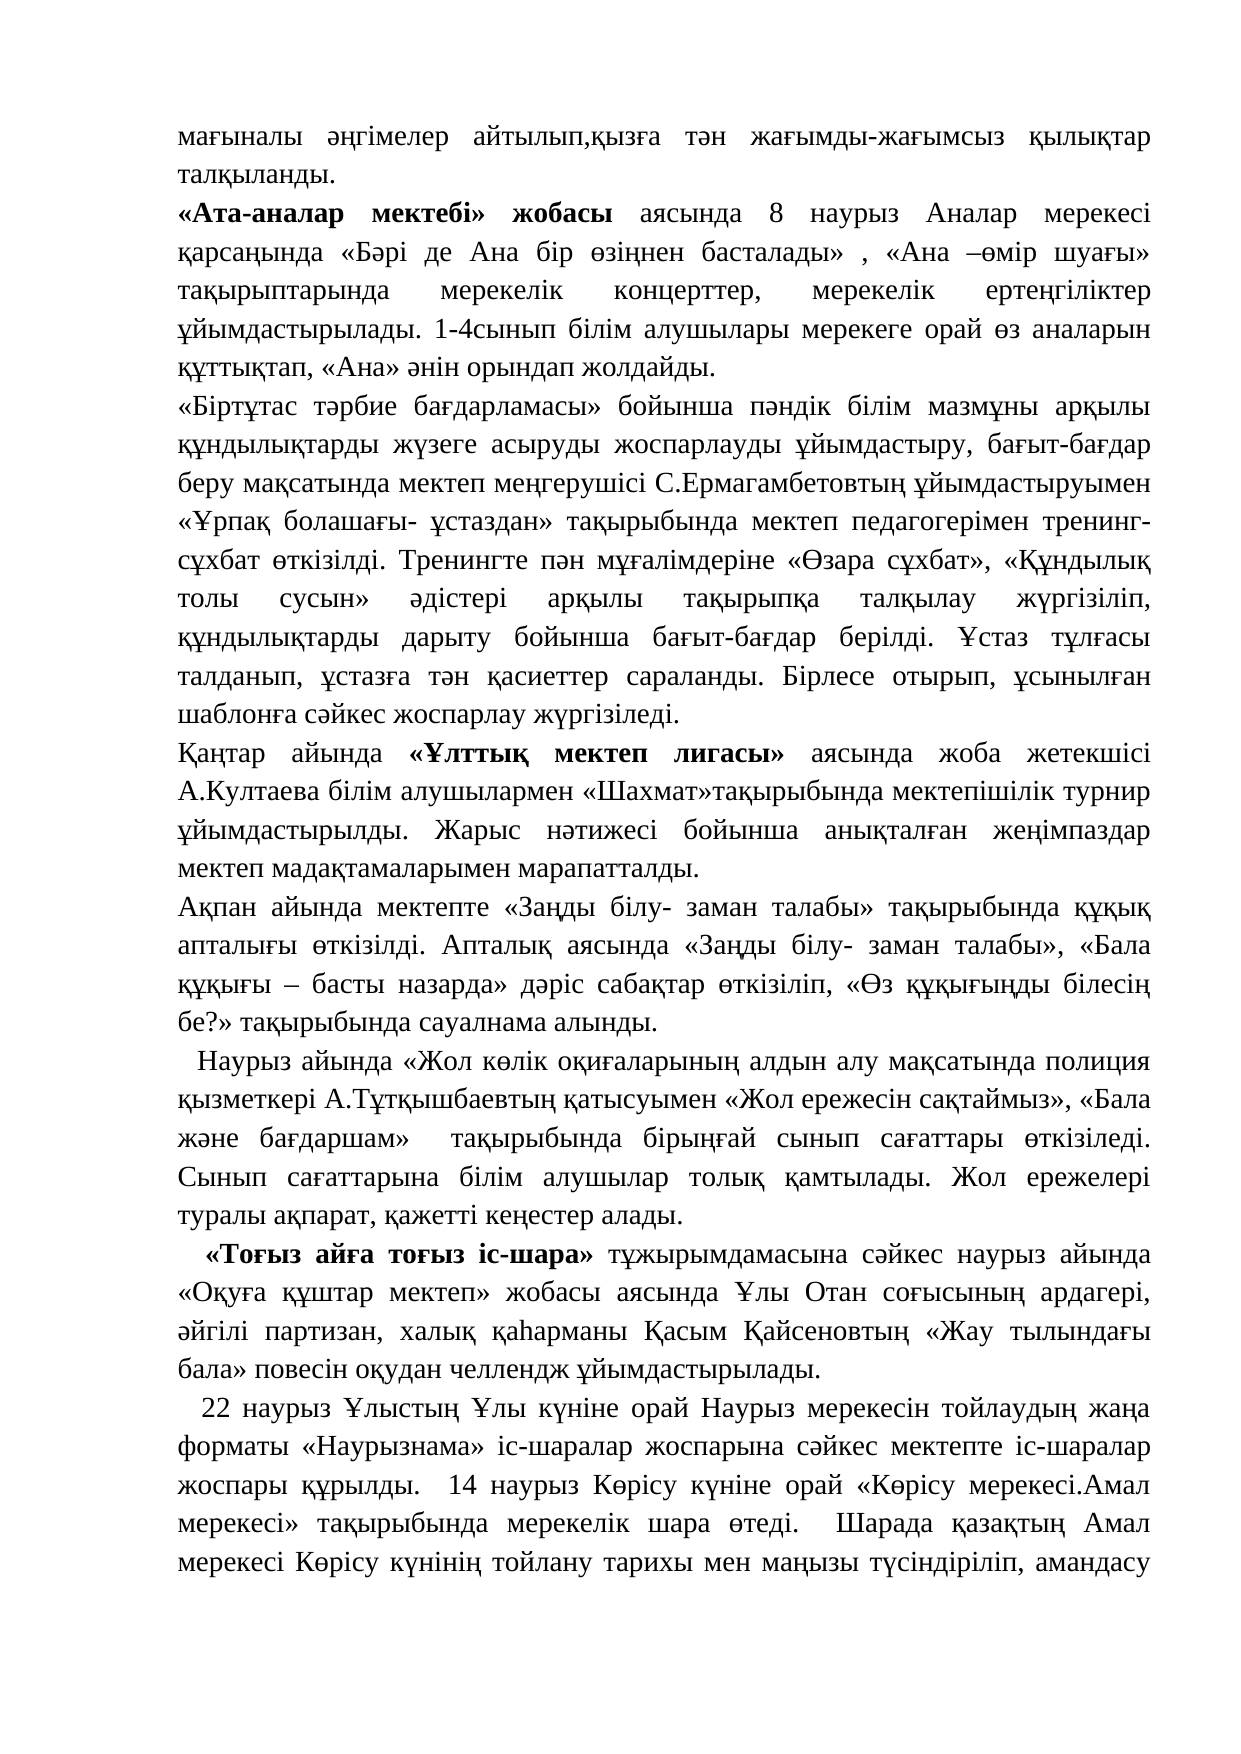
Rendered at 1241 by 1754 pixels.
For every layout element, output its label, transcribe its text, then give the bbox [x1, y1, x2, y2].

text «Тоғыз айға тоғыз іс-шара» тұжырымдамасына сәйкес наурыз айында «Оқуға құштар мектеп» жобасы аясында Ұлы Отан соғысының ардагері, әйгілі партизан, халық қаһарманы Қасым Қайсеновтың «Жау тылындағы бала» повесін оқудан челлендж ұйымдастырылады. [177, 1236, 1152, 1385]
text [177, 118, 1152, 190]
text Қаңтар айында «Ұлттық мектеп лигасы» аясында жоба жетекшісі А.Култаева білім алушылармен «Шахмат»тақырыбында мектепішілік турнир ұйымдастырылды. Жарыс нәтижесі бойынша анықталған жеңімпаздар мектеп мадақтамаларымен марапатталды. [177, 735, 1152, 884]
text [177, 1390, 1152, 1578]
text Ақпан айында мектепте «Заңды білу- заман талабы» тақырыбында құқық апталығы өткізілді. Апталық аясында «Заңды білу- заман талабы», «Бала құқығы – басты назарда» дәріс сабақтар өткізіліп, «Өз құқығыңды білесің бе?» тақырыбында сауалнама алынды. [177, 889, 1152, 1038]
text «Біртұтас тәрбие бағдарламасы» бойынша пәндік білім мазмұны арқылы құндылықтарды жүзеге асыруды жоспарлауды ұйымдастыру, бағыт-бағдар беру мақсатында мектеп меңгерушісі С.Ермагамбетовтың ұйымдастыруымен «Ұрпақ болашағы- ұстаздан» тақырыбында мектеп педагогерімен тренинг-сұхбат өткізілді. Тренингте пән мұғалімдеріне «Өзара сұхбат», «Құндылық толы сусын» әдістері арқылы тақырыпқа талқылау жүргізіліп, құндылықтарды дарыту бойынша бағыт-бағдар берілді. Ұстаз тұлғасы талданып, ұстазға тән қасиеттер сараланды. Бірлесе отырып, ұсынылған шаблонға сәйкес жоспарлау жүргізіледі. [177, 388, 1152, 730]
text «Ата-аналар мектебі» жобасы аясында 8 наурыз Аналар мерекесі қарсаңында «Бәрі де Ана бір өзіңнен басталады» , «Ана –өмір шуағы» тақырыптарында мерекелік концерттер, мерекелік ертеңгіліктер ұйымдастырылады. 1-4сынып білім алушылары мерекеге орай өз аналарын құттықтап, «Ана» әнін орындап жолдайды. [177, 195, 1152, 383]
text Наурыз айында «Жол көлік оқиғаларының алдын алу мақсатында полиция қызметкері А.Тұтқышбаевтың қатысуымен «Жол ережесін сақтаймыз», «Бала және бағдаршам» тақырыбында бірыңғай сынып сағаттары өткізіледі. Сынып сағаттарына білім алушылар толық қамтылады. Жол ережелері туралы ақпарат, қажетті кеңестер алады. [177, 1043, 1152, 1231]
